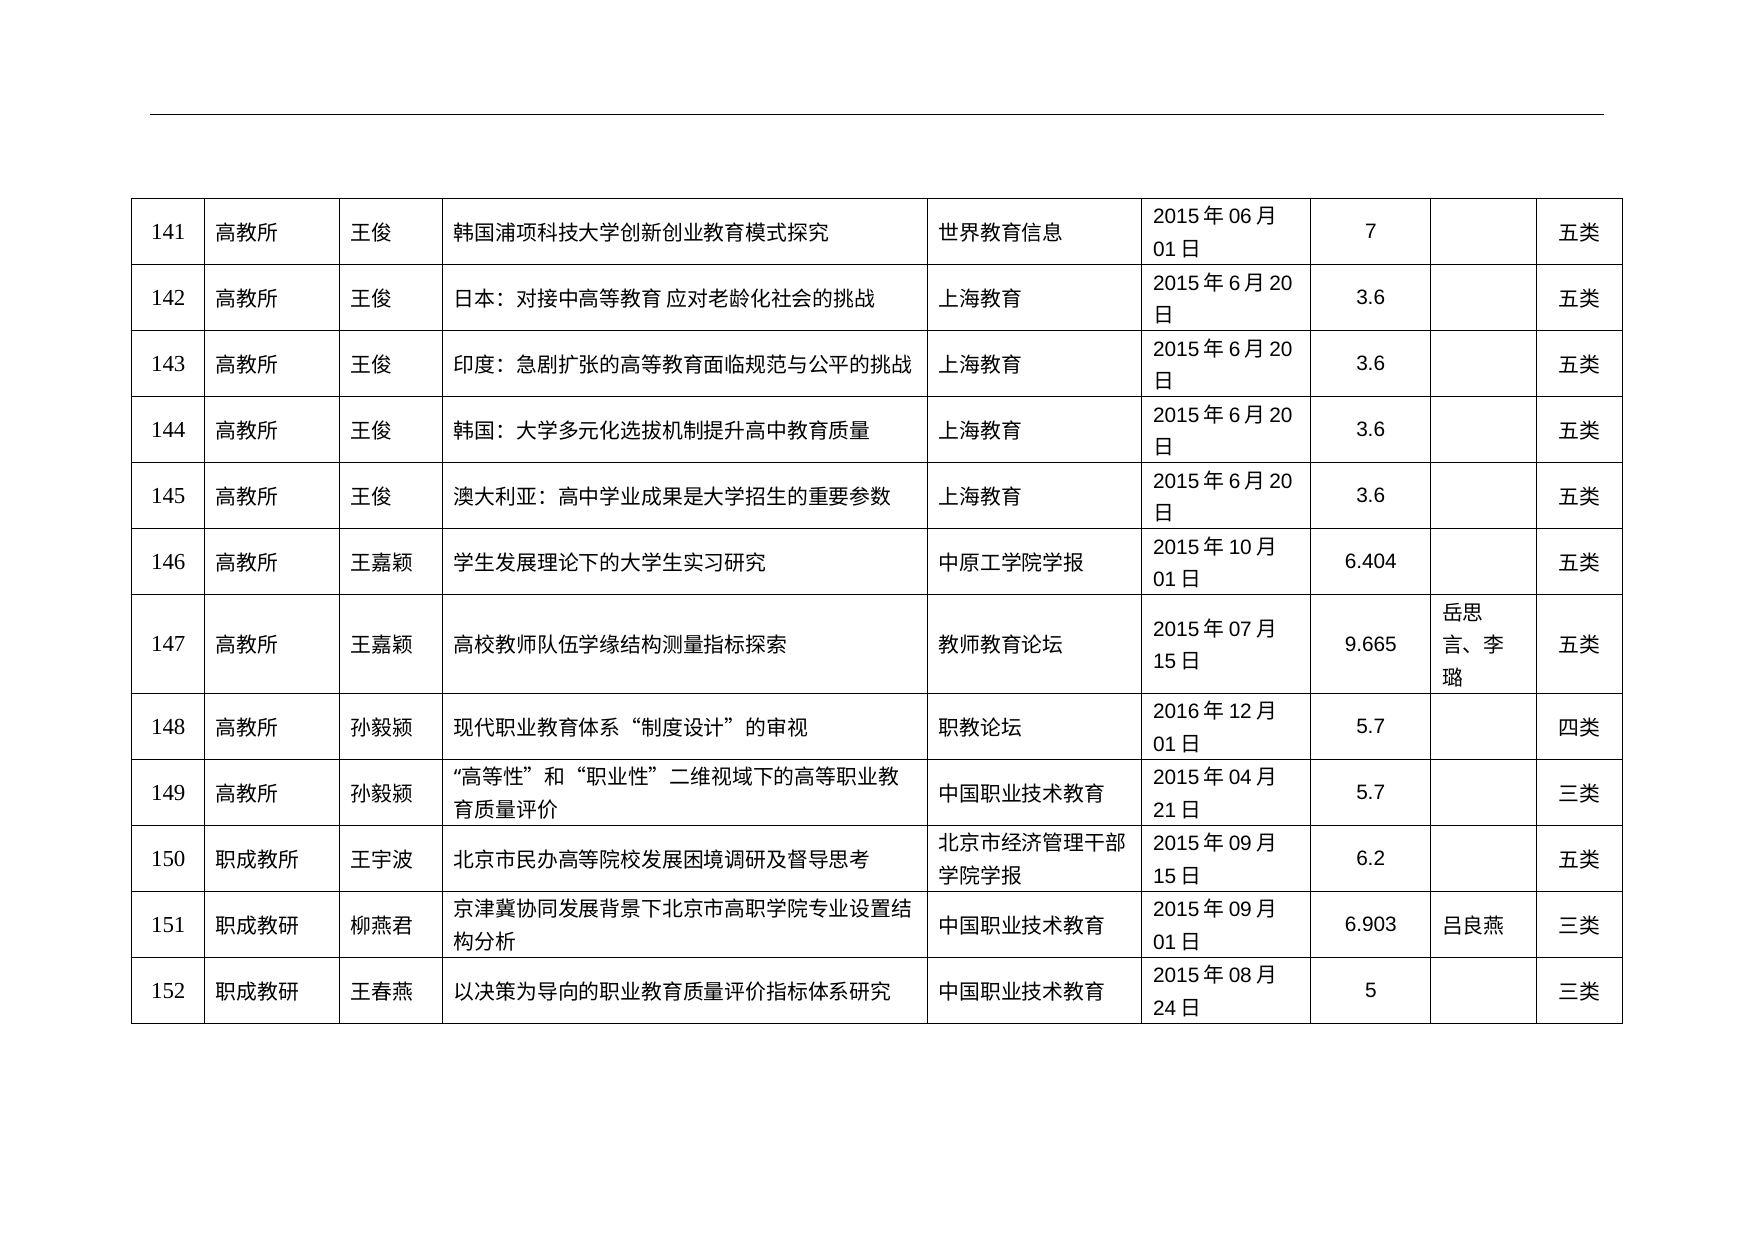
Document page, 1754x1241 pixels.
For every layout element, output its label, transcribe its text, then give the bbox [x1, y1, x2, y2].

table_cell 高教所 [205, 529, 339, 594]
table_cell 9.665 [1311, 595, 1430, 692]
table_cell 王俊 [340, 331, 442, 396]
table_cell 高校教师队伍学缘结构测量指标探索 [443, 595, 927, 692]
table_cell 高教所 [205, 760, 339, 824]
table_cell 王俊 [340, 397, 442, 462]
table_cell [1431, 331, 1536, 396]
table_cell 2015年6月20日 [1142, 265, 1310, 330]
table_cell 上海教育 [928, 265, 1141, 330]
table_cell 五类 [1537, 463, 1622, 528]
table_cell 3.6 [1311, 397, 1430, 462]
table_cell [1431, 265, 1536, 330]
table_cell 2015年08月24日 [1142, 958, 1310, 1023]
table_cell 五类 [1537, 595, 1622, 692]
table_cell 以决策为导向的职业教育质量评价指标体系研究 [443, 958, 927, 1023]
table_cell 中国职业技术教育 [928, 892, 1141, 957]
table_cell 2015年10月01日 [1142, 529, 1310, 594]
table_cell 京津冀协同发展背景下北京市高职学院专业设置结构分析 [443, 892, 927, 957]
table_cell 高教所 [205, 694, 339, 758]
table_cell 职成教所 [205, 826, 339, 891]
table_cell 五类 [1537, 529, 1622, 594]
table_cell 2015年09月15日 [1142, 826, 1310, 891]
table_cell 教师教育论坛 [928, 595, 1141, 692]
table_cell 6.404 [1311, 529, 1430, 594]
table_cell 五类 [1537, 331, 1622, 396]
table_cell 五类 [1537, 265, 1622, 330]
table_cell 王俊 [340, 265, 442, 330]
table_cell [1431, 826, 1536, 891]
table_cell 5.7 [1311, 694, 1430, 758]
table_cell 2016年12月01日 [1142, 694, 1310, 758]
table_cell 143 [132, 331, 204, 396]
table_cell 7 [1311, 199, 1430, 264]
table_cell 2015年6月20日 [1142, 331, 1310, 396]
table_cell 148 [132, 694, 204, 758]
table_cell 现代职业教育体系“制度设计”的审视 [443, 694, 927, 758]
table_cell 日本：对接中高等教育 应对老龄化社会的挑战 [443, 265, 927, 330]
table_cell 五类 [1537, 199, 1622, 264]
table_cell 上海教育 [928, 463, 1141, 528]
table_cell 五类 [1537, 397, 1622, 462]
table_cell 孙毅颍 [340, 760, 442, 824]
table_cell 王俊 [340, 199, 442, 264]
table_cell 韩国浦项科技大学创新创业教育模式探究 [443, 199, 927, 264]
table_cell 四类 [1537, 694, 1622, 758]
table_cell 145 [132, 463, 204, 528]
table_cell 孙毅颍 [340, 694, 442, 758]
table_cell 3.6 [1311, 463, 1430, 528]
table_cell 6.903 [1311, 892, 1430, 957]
table_cell 三类 [1537, 958, 1622, 1023]
table_cell 学生发展理论下的大学生实习研究 [443, 529, 927, 594]
table_cell 5.7 [1311, 760, 1430, 824]
table_cell 澳大利亚：高中学业成果是大学招生的重要参数 [443, 463, 927, 528]
table_cell 高教所 [205, 595, 339, 692]
table_cell 高教所 [205, 397, 339, 462]
table_cell 三类 [1537, 892, 1622, 957]
table_cell 印度：急剧扩张的高等教育面临规范与公平的挑战 [443, 331, 927, 396]
table_cell 142 [132, 265, 204, 330]
table_cell 中原工学院学报 [928, 529, 1141, 594]
table_cell 上海教育 [928, 397, 1141, 462]
table_cell 三类 [1537, 760, 1622, 824]
table_cell 职成教研 [205, 958, 339, 1023]
table_cell 2015年6月20日 [1142, 397, 1310, 462]
table_cell 韩国：大学多元化选拔机制提升高中教育质量 [443, 397, 927, 462]
table_cell 五类 [1537, 826, 1622, 891]
table_cell 上海教育 [928, 331, 1141, 396]
table_cell [1431, 199, 1536, 264]
table_cell 北京市经济管理干部学院学报 [928, 826, 1141, 891]
table_cell [1431, 463, 1536, 528]
table_cell 王俊 [340, 463, 442, 528]
table_cell 144 [132, 397, 204, 462]
table_cell 141 [132, 199, 204, 264]
table_cell 2015年09月01日 [1142, 892, 1310, 957]
table_cell 高教所 [205, 199, 339, 264]
table_cell 柳燕君 [340, 892, 442, 957]
table_cell 2015年04月21日 [1142, 760, 1310, 824]
table_cell 岳思言、李璐 [1431, 595, 1536, 692]
table_cell 2015年6月20日 [1142, 463, 1310, 528]
table_cell “高等性”和“职业性”二维视域下的高等职业教育质量评价 [443, 760, 927, 824]
table_cell 王宇波 [340, 826, 442, 891]
table_cell 147 [132, 595, 204, 692]
table_cell 王嘉颖 [340, 529, 442, 594]
table_cell 2015年07月15日 [1142, 595, 1310, 692]
table_cell 6.2 [1311, 826, 1430, 891]
table_cell 高教所 [205, 265, 339, 330]
table_cell 152 [132, 958, 204, 1023]
table_cell 149 [132, 760, 204, 824]
table_cell [1431, 694, 1536, 758]
table_cell 高教所 [205, 331, 339, 396]
table_cell 王嘉颖 [340, 595, 442, 692]
table_cell [1431, 958, 1536, 1023]
table_cell 5 [1311, 958, 1430, 1023]
table_cell [1431, 760, 1536, 824]
table_cell 职成教研 [205, 892, 339, 957]
table_cell 中国职业技术教育 [928, 760, 1141, 824]
table_cell 151 [132, 892, 204, 957]
table_cell 北京市民办高等院校发展困境调研及督导思考 [443, 826, 927, 891]
table_cell 3.6 [1311, 265, 1430, 330]
table_cell [1431, 397, 1536, 462]
table_cell 146 [132, 529, 204, 594]
table_cell 职教论坛 [928, 694, 1141, 758]
table_cell 高教所 [205, 463, 339, 528]
table_cell 吕良燕 [1431, 892, 1536, 957]
table_cell 王春燕 [340, 958, 442, 1023]
table_cell 世界教育信息 [928, 199, 1141, 264]
table_cell 中国职业技术教育 [928, 958, 1141, 1023]
table_cell 2015年06月01日 [1142, 199, 1310, 264]
table_cell 150 [132, 826, 204, 891]
table_cell 3.6 [1311, 331, 1430, 396]
table_cell [1431, 529, 1536, 594]
